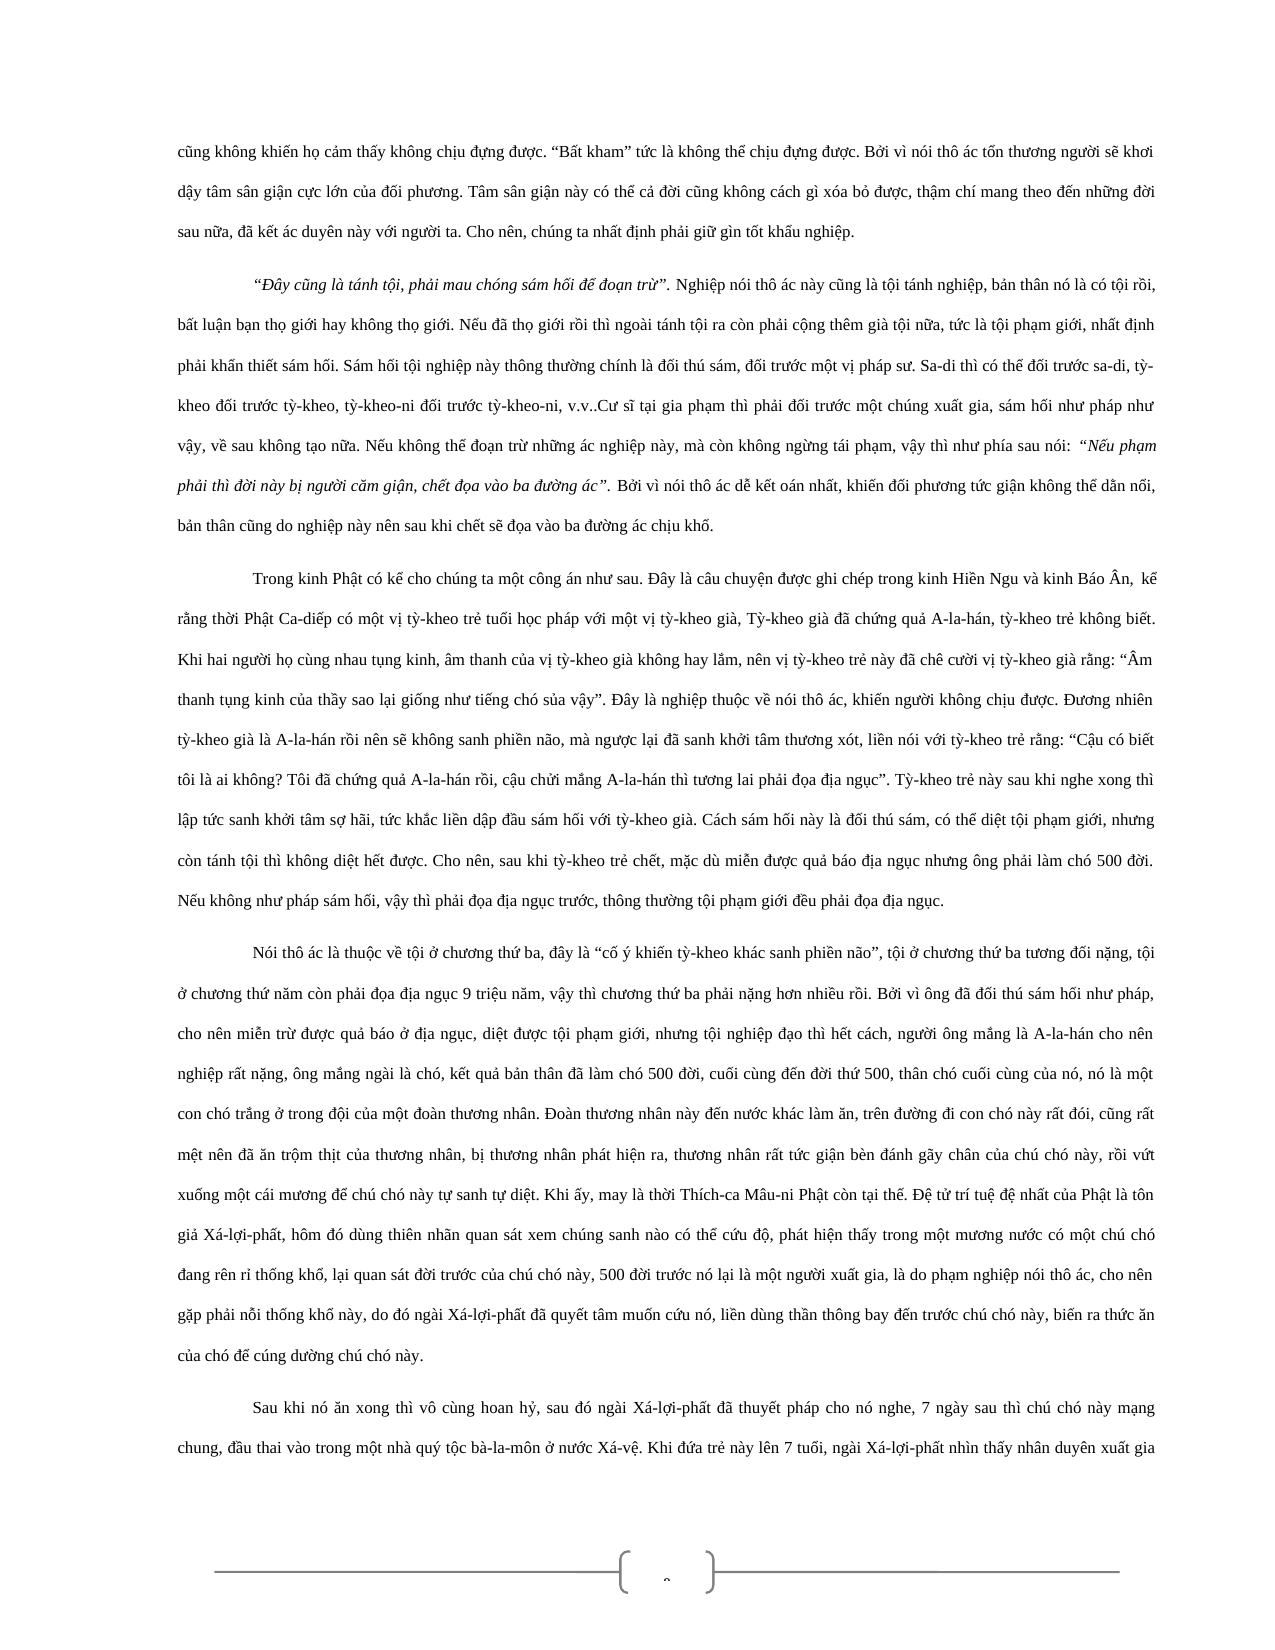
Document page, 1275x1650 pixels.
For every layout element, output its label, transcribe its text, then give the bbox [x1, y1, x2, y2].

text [177, 1384, 1157, 1458]
text Trong kinh Phật có kể cho chúng ta một công án như sau. Đây là câu chuyện được ghi chép trong kinh Hiền Ngu và kinh Báo Ân, kể rằng thời Phật Ca-diếp có một vị tỳ-kheo trẻ tuổi học pháp với một vị tỳ-kheo già, Tỳ-kheo già đã chứng quả A-la-hán, tỳ-kheo trẻ không biết. Khi hai người họ cùng nhau tụng kinh, âm thanh của vị tỳ-kheo già không hay lắm, nên vị tỳ-kheo trẻ này đã chê cười vị tỳ-kheo già rằng: “Âm thanh tụng kinh của thầy sao lại giống như tiếng chó sủa vậy”. Đây là nghiệp thuộc về nói thô ác, khiến người không chịu được. Đương nhiên tỳ-kheo già là A-la-hán rồi nên sẽ không sanh phiền não, mà ngược lại đã sanh khởi tâm thương xót, liền nói với tỳ-kheo trẻ rằng: “Cậu có biết tôi là ai không? Tôi đã chứng quả A-la-hán rồi, cậu chửi mắng A-la-hán thì tương lai phải đọa địa ngục”. Tỳ-kheo trẻ này sau khi nghe xong thì lập tức sanh khởi tâm sợ hãi, tức khắc liền dập đầu sám hối với tỳ-kheo già. Cách sám hối này là đối thú sám, có thể diệt tội phạm giới, nhưng còn tánh tội thì không diệt hết được. Cho nên, sau khi tỳ-kheo trẻ chết, mặc dù miễn được quả báo địa ngục nhưng ông phải làm chó 500 đời. Nếu không như pháp sám hối, vậy thì phải đọa địa ngục trước, thông thường tội phạm giới đều phải đọa địa ngục. [177, 555, 1157, 910]
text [177, 128, 1157, 242]
text “Đây cũng là tánh tội, phải mau chóng sám hối để đoạn trừ”. Nghiệp nói thô ác này cũng là tội tánh nghiệp, bản thân nó là có tội rồi, bất luận bạn thọ giới hay không thọ giới. Nếu đã thọ giới rồi thì ngoài tánh tội ra còn phải cộng thêm già tội nữa, tức là tội phạm giới, nhất định phải khẩn thiết sám hối. Sám hối tội nghiệp này thông thường chính là đối thú sám, đối trước một vị pháp sư. Sa-di thì có thể đối trước sa-di, tỳ-kheo đối trước tỳ-kheo, tỳ-kheo-ni đối trước tỳ-kheo-ni, v.v..Cư sĩ tại gia phạm thì phải đối trước một chúng xuất gia, sám hối như pháp như vậy, về sau không tạo nữa. Nếu không thể đoạn trừ những ác nghiệp này, mà còn không ngừng tái phạm, vậy thì như phía sau nói: “Nếu phạm phải thì đời này bị người căm giận, chết đọa vào ba đường ác”. Bởi vì nói thô ác dễ kết oán nhất, khiến đối phương tức giận không thể dằn nổi, bản thân cũng do nghiệp này nên sau khi chết sẽ đọa vào ba đường ác chịu khổ. [177, 261, 1157, 536]
text Nói thô ác là thuộc về tội ở chương thứ ba, đây là “cố ý khiến tỳ-kheo khác sanh phiền não”, tội ở chương thứ ba tương đối nặng, tội ở chương thứ năm còn phải đọa địa ngục 9 triệu năm, vậy thì chương thứ ba phải nặng hơn nhiều rồi. Bởi vì ông đã đối thú sám hối như pháp, cho nên miễn trừ được quả báo ở địa ngục, diệt được tội phạm giới, nhưng tội nghiệp đạo thì hết cách, người ông mắng là A-la-hán cho nên nghiệp rất nặng, ông mắng ngài là chó, kết quả bản thân đã làm chó 500 đời, cuối cùng đến đời thứ 500, thân chó cuối cùng của nó, nó là một con chó trắng ở trong đội của một đoàn thương nhân. Đoàn thương nhân này đến nước khác làm ăn, trên đường đi con chó này rất đói, cũng rất mệt nên đã ăn trộm thịt của thương nhân, bị thương nhân phát hiện ra, thương nhân rất tức giận bèn đánh gãy chân của chú chó này, rồi vứt xuống một cái mương để chú chó này tự sanh tự diệt. Khi ấy, may là thời Thích-ca Mâu-ni Phật còn tại thế. Đệ tử trí tuệ đệ nhất của Phật là tôn giả Xá-lợi-phất, hôm đó dùng thiên nhãn quan sát xem chúng sanh nào có thể cứu độ, phát hiện thấy trong một mương nước có một chú chó đang rên rỉ thống khổ, lại quan sát đời trước của chú chó này, 500 đời trước nó lại là một người xuất gia, là do phạm nghiệp nói thô ác, cho nên gặp phải nỗi thống khổ này, do đó ngài Xá-lợi-phất đã quyết tâm muốn cứu nó, liền dùng thần thông bay đến trước chú chó này, biến ra thức ăn của chó để cúng dường chú chó này. [177, 929, 1157, 1365]
